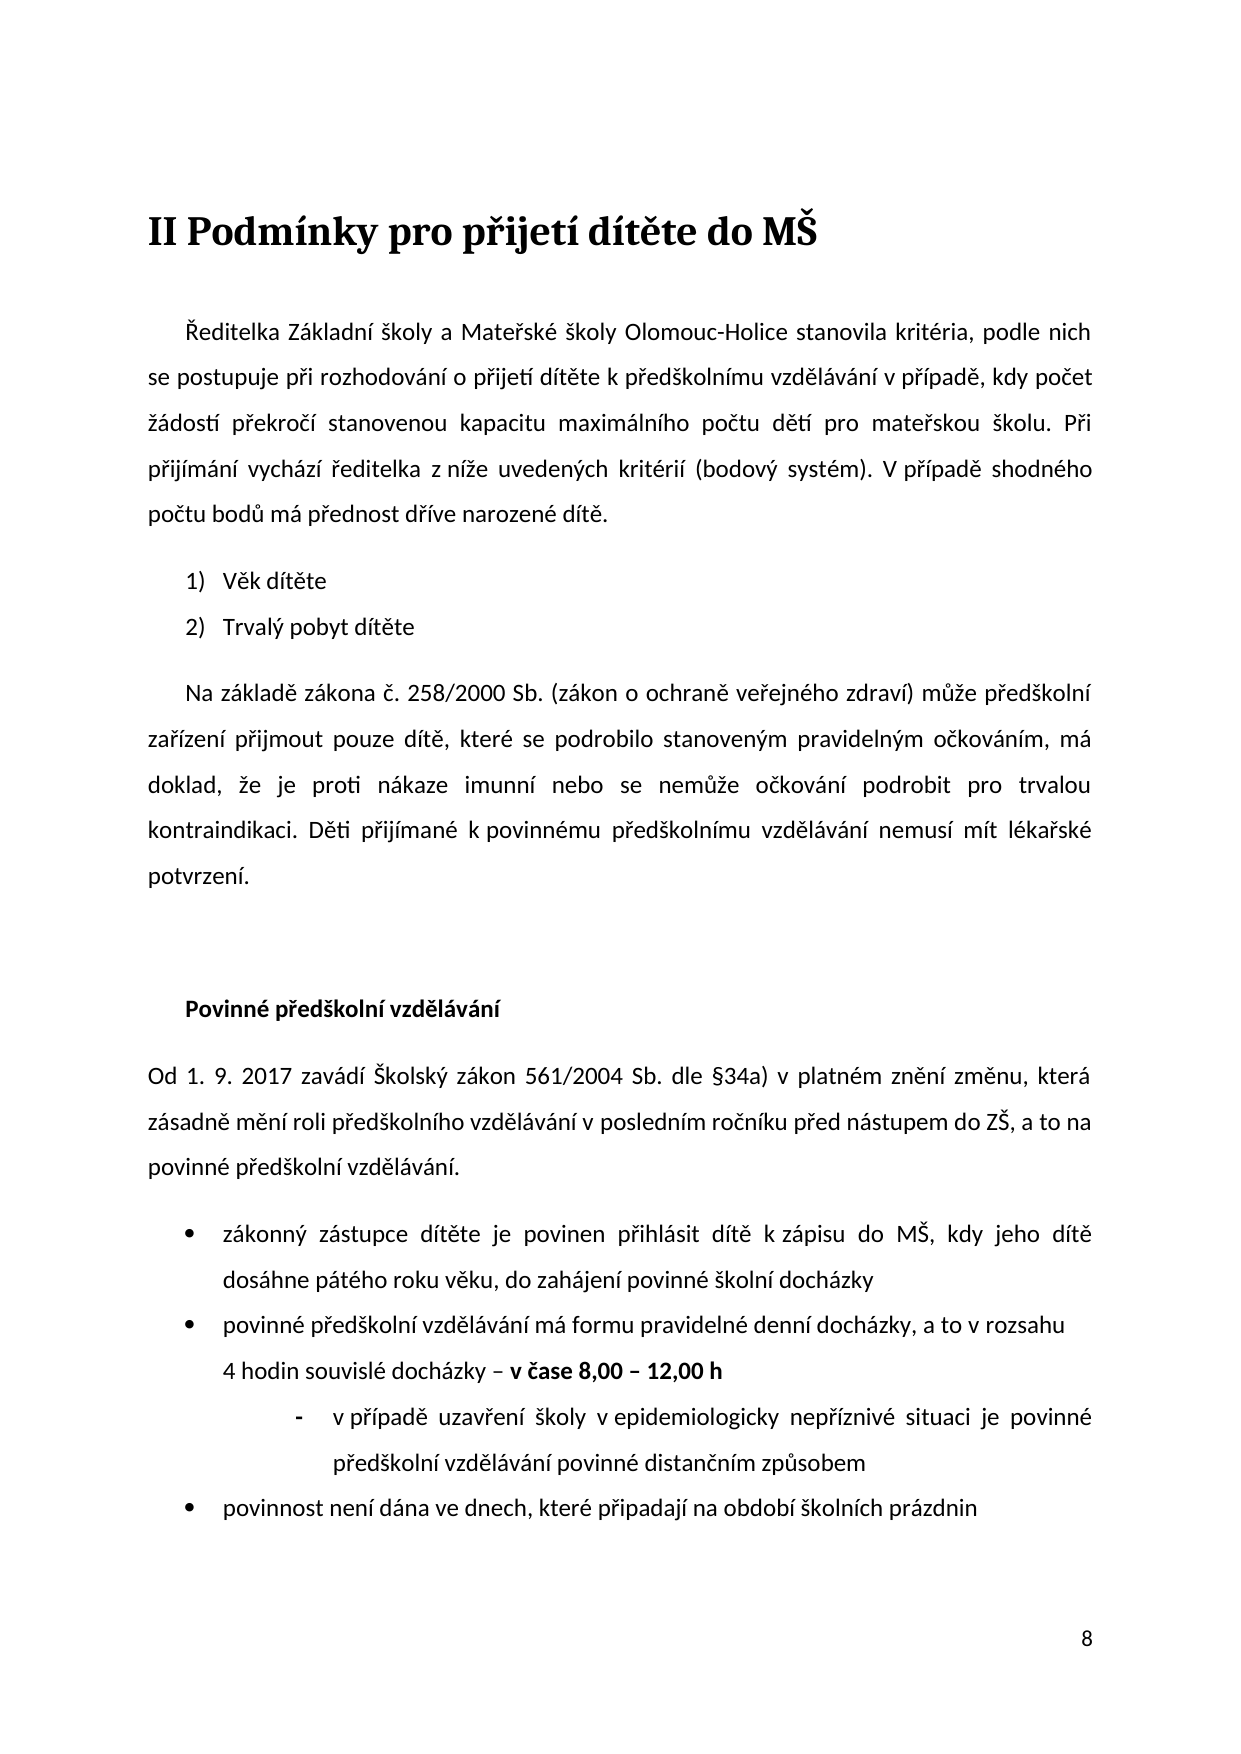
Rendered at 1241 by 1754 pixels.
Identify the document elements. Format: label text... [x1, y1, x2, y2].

list povinné předškolní vzdělávání má formu pravidelné denní docházky, a to v rozsahu [185, 1309, 1093, 1340]
text Povinné předškolní vzdělávání [148, 993, 1093, 1024]
text Na základě zákona č. 258/2000 Sb. (zákon o ochraně veřejného zdraví) může předškolní zařízení přijmout pouze dítě, které se podrobilo stanoveným pravidelným očkováním, má doklad, že je proti nákaze imunní nebo se nemůže očkování podrobit pro trvalou kontraindikaci. Děti přijímané k povinnému předškolnímu vzdělávání nemusí mít lékařské potvrzení. [148, 677, 1093, 891]
subtitle II Podmínky pro přijetí dítěte do MŠ [148, 208, 1093, 256]
list povinnost není dána ve dnech, které připadají na období školních prázdnin [185, 1492, 1093, 1523]
list v případě uzavření školy v epidemiologicky nepříznivé situaci je povinné předškolní vzdělávání povinné distančním způsobem [295, 1401, 1093, 1477]
text Od 1. 9. 2017 zavádí Školský zákon 561/2004 Sb. dle §34a) v platném znění změnu, která zásadně mění roli předškolního vzdělávání v posledním ročníku před nástupem do ZŠ, a to na povinné předškolní vzdělávání. [148, 1060, 1093, 1182]
text Ředitelka Základní školy a Mateřské školy Olomouc-Holice stanovila kritéria, podle nich se postupuje při rozhodování o přijetí dítěte k předškolnímu vzdělávání v případě, kdy počet žádostí překročí stanovenou kapacitu maximálního počtu dětí pro mateřskou školu. Při přijímání vychází ředitelka z níže uvedených kritérií (bodový systém). V případě shodného počtu bodů má přednost dříve narozené dítě. [148, 316, 1093, 529]
list 4 hodin souvislé docházky – v čase 8,00 – 12,00 h [223, 1355, 1093, 1386]
list zákonný zástupce dítěte je povinen přihlásit dítě k zápisu do MŠ, kdy jeho dítě dosáhne pátého roku věku, do zahájení povinné školní docházky [185, 1218, 1093, 1294]
list Trvalý pobyt dítěte [185, 611, 1093, 641]
list Věk dítěte [185, 565, 1093, 596]
